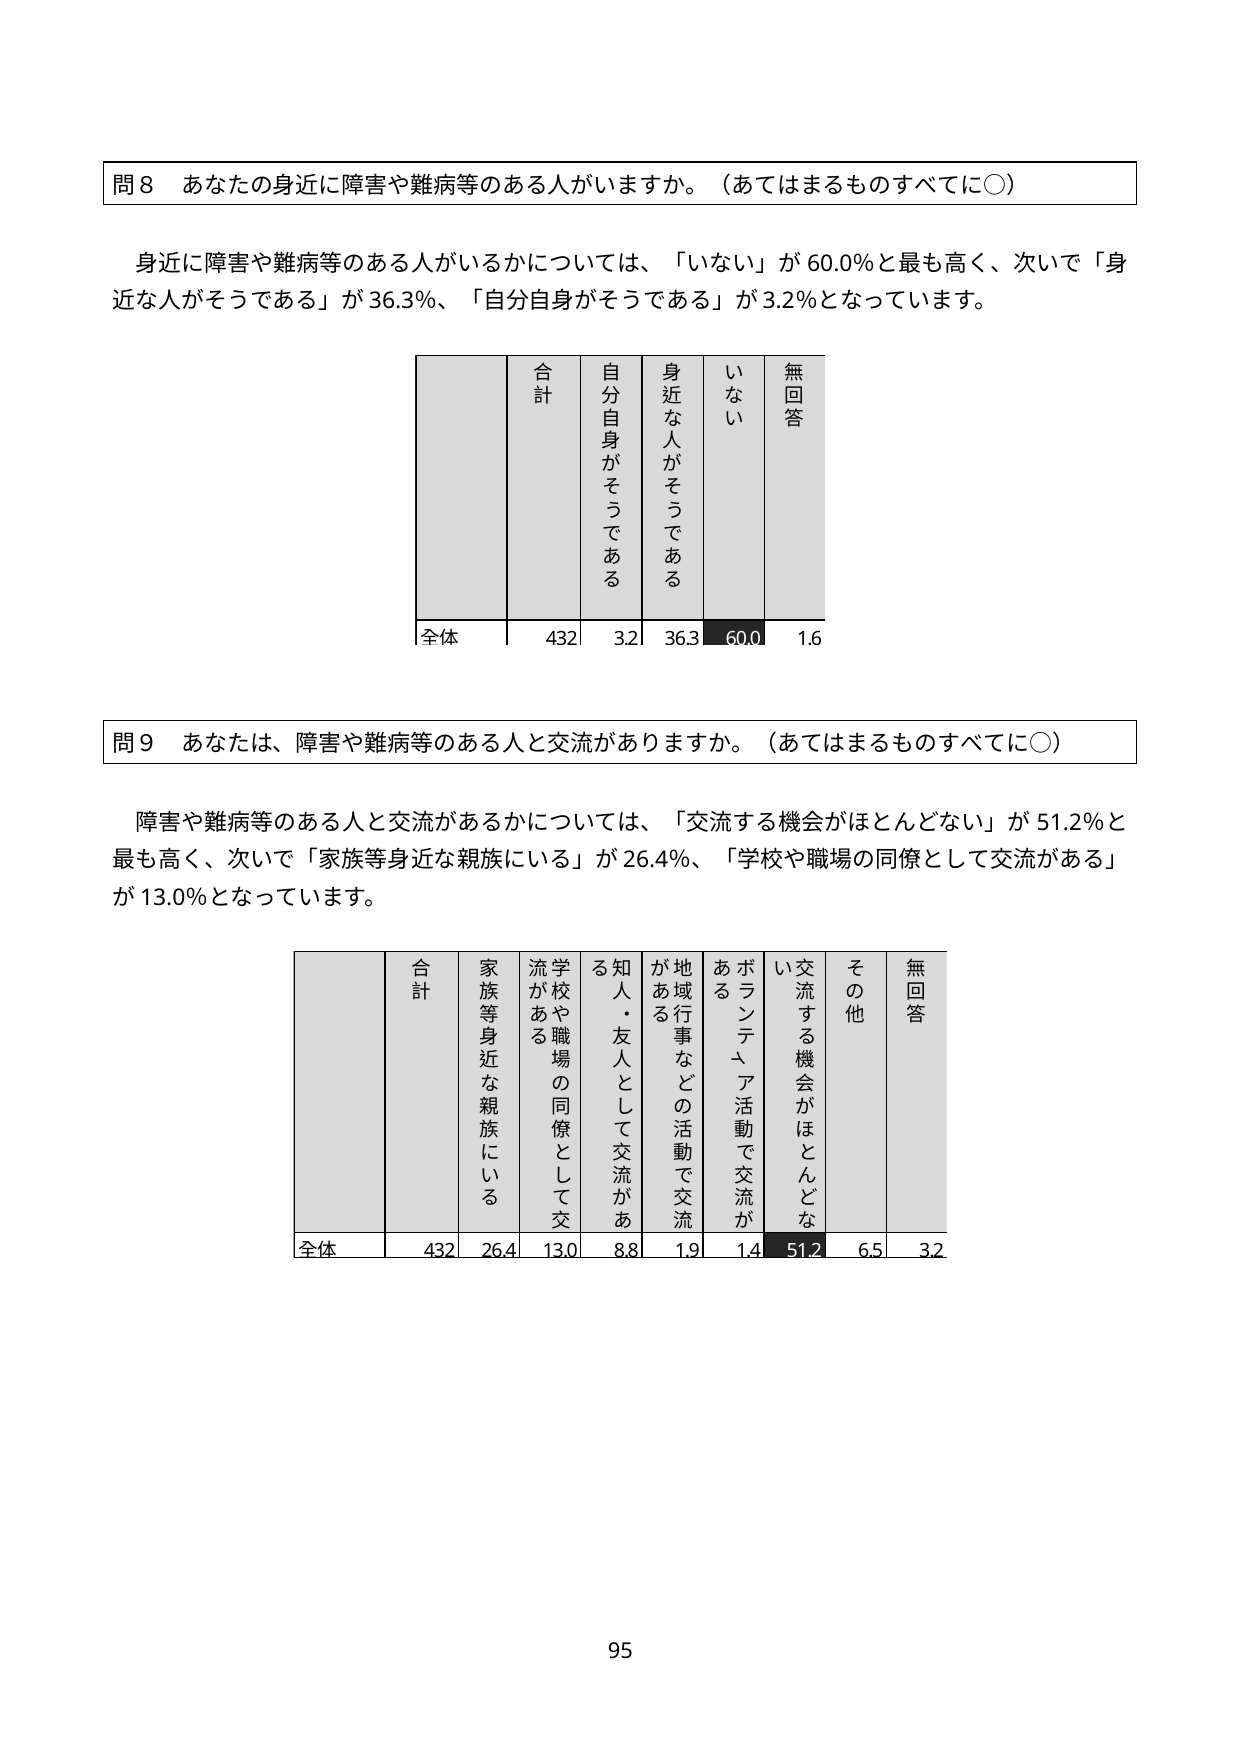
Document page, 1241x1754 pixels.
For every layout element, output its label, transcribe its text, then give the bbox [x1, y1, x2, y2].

text 問９ あなたは、障害や難病等のある人と交流がありますか。（あてはまるものすべてに○） [104, 721, 1136, 763]
text 身近に障害や難病等のある人がいるかについては、「いない」が60.0％と最も高く、次いで「身近な人がそうである」が36.3％、「自分自身がそうである」が3.2％となっています。 [112, 243, 1128, 318]
text 障害や難病等のある人と交流があるかについては、「交流する機会がほとんどない」が51.2％と最も高く、次いで「家族等身近な親族にいる」が26.4％、「学校や職場の同僚として交流がある」が13.0％となっています。 [112, 801, 1128, 914]
text 問８ あなたの身近に障害や難病等のある人がいますか。（あてはまるものすべてに○） [104, 163, 1136, 204]
